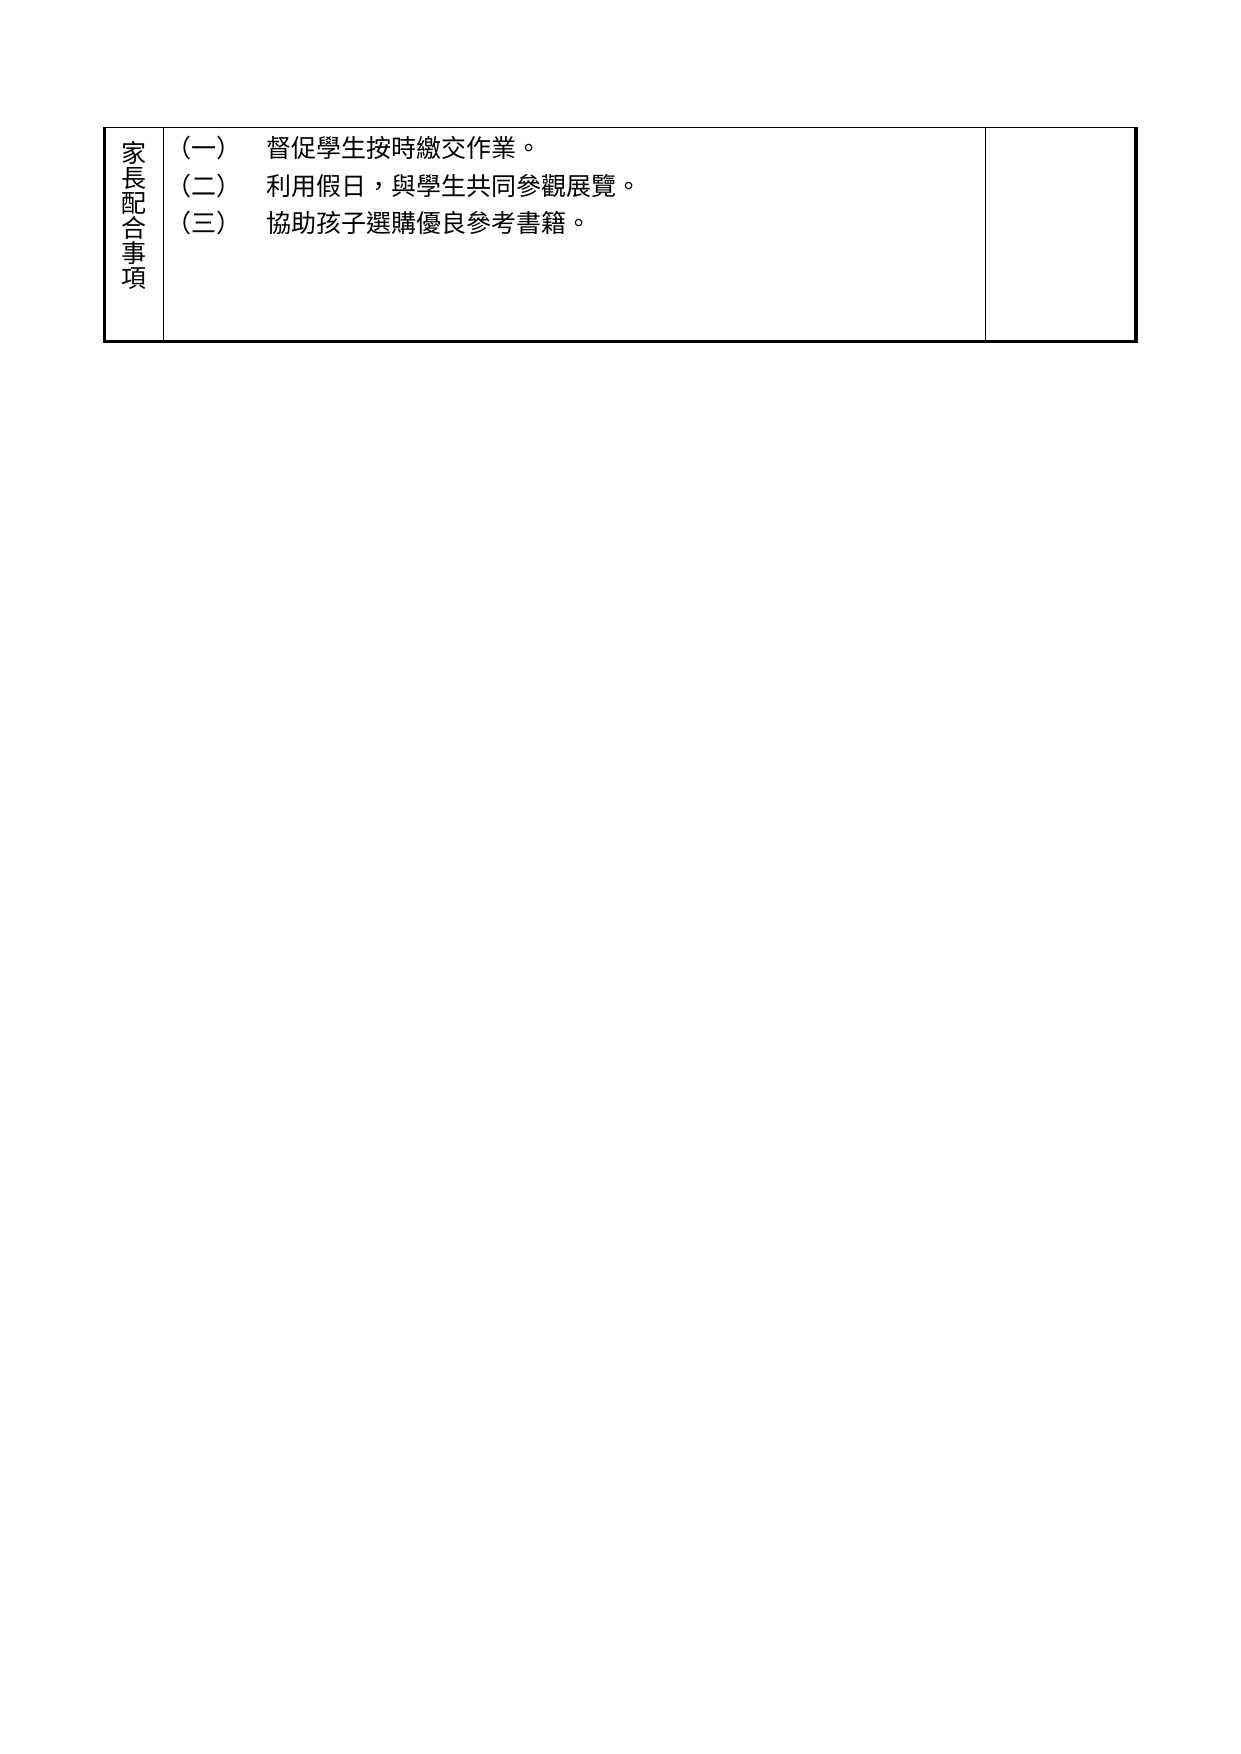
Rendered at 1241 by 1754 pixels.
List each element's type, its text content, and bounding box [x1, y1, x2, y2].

table_cell [986, 128, 1134, 340]
table_cell 督促學生按時繳交作業。 利用假日，與學生共同參觀展覽。 協助孩子選購優良參考書籍。 [164, 128, 985, 340]
table_cell 家長配合事項 [106, 128, 163, 340]
